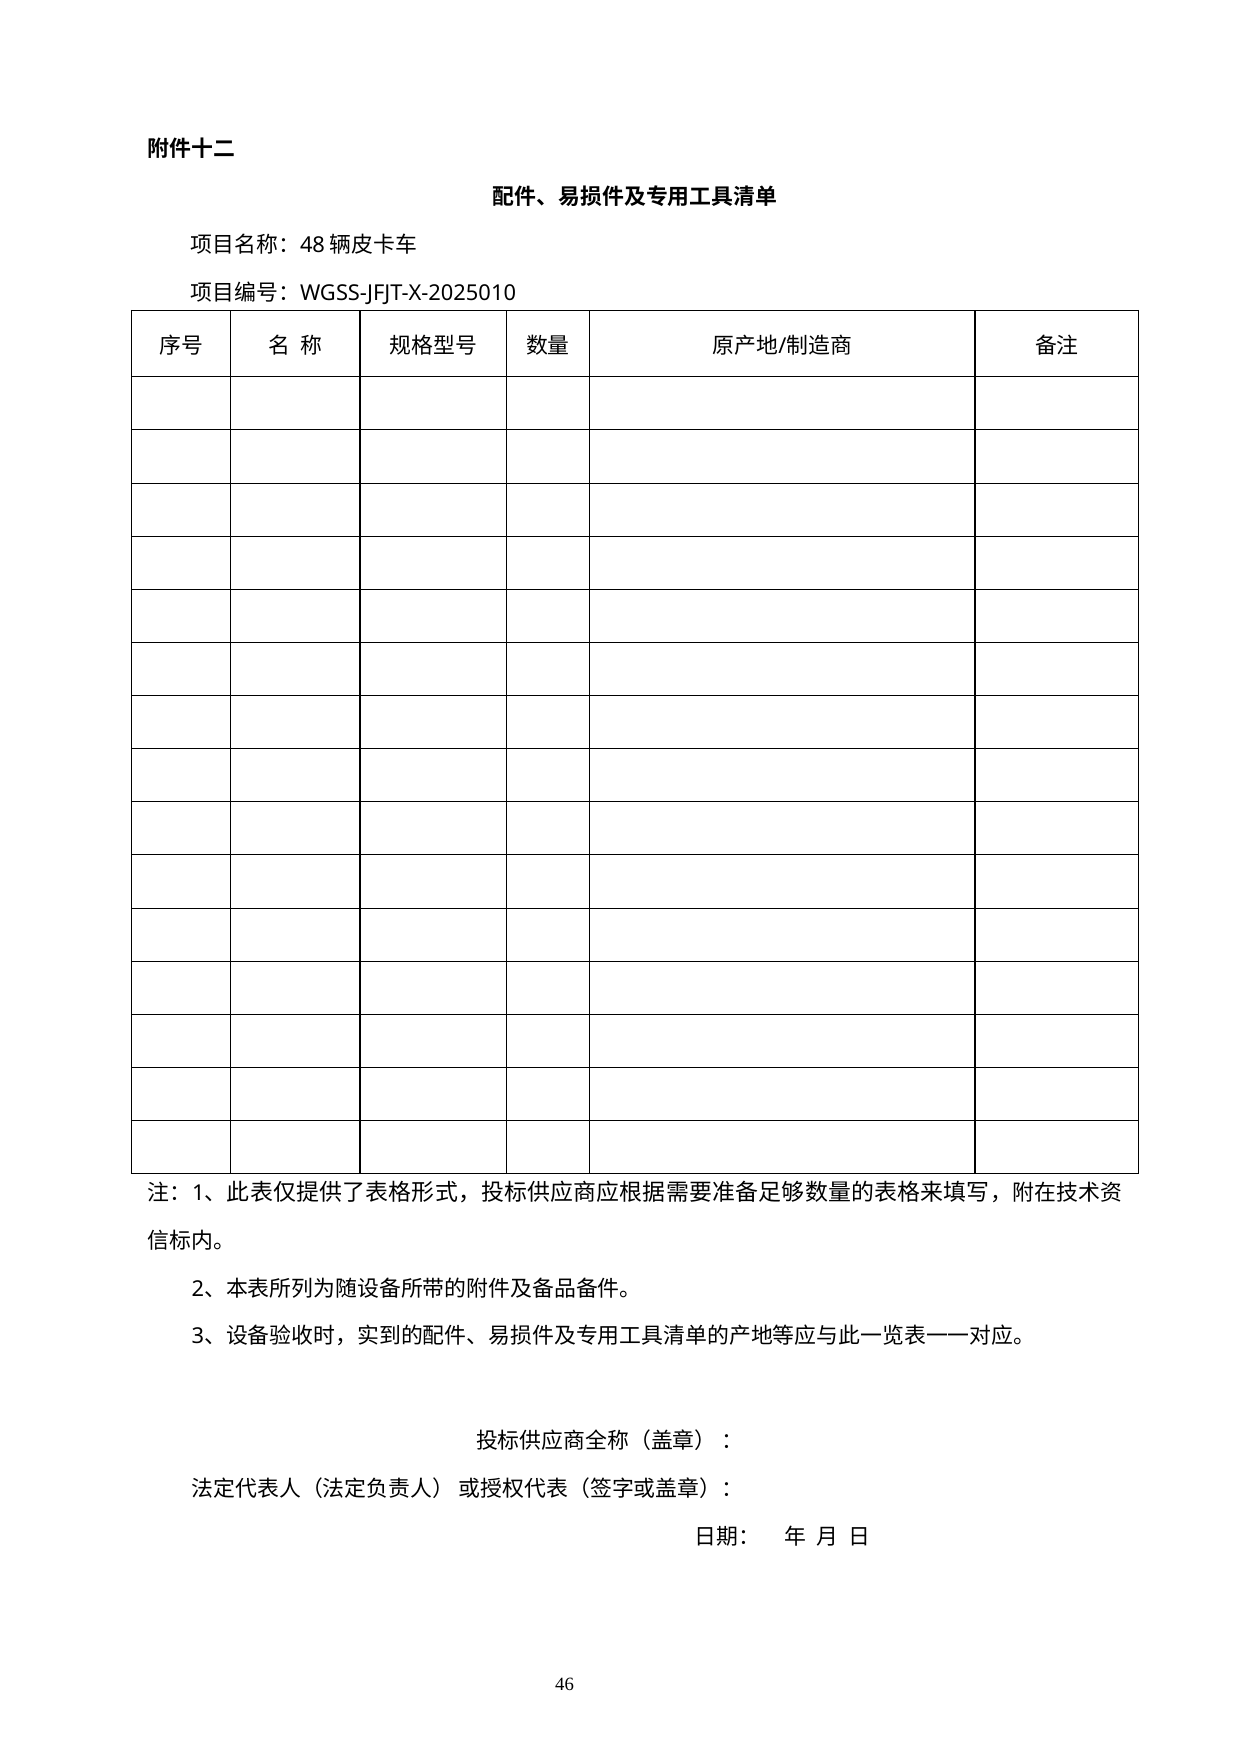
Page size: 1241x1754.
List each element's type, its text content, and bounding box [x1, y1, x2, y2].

table_cell [132, 537, 230, 589]
table_cell [590, 484, 974, 536]
table_cell [132, 749, 230, 801]
table_cell [231, 802, 359, 854]
table_cell [590, 590, 974, 642]
table_cell [507, 909, 589, 961]
table_cell [361, 377, 506, 429]
table_cell [507, 430, 589, 482]
table_cell [976, 855, 1138, 907]
table_cell [507, 1068, 589, 1120]
table_cell [976, 1015, 1138, 1067]
table_cell [132, 484, 230, 536]
text 法定代表人（法定负责人） 或授权代表（签字或盖章）： [148, 1458, 1122, 1506]
table_cell [976, 909, 1138, 961]
table_cell [231, 855, 359, 907]
table_cell [132, 909, 230, 961]
table_header 名 称 [231, 311, 359, 376]
table_cell [361, 1121, 506, 1173]
table_cell [132, 377, 230, 429]
table_cell [231, 537, 359, 589]
text 附件十二 [148, 118, 1122, 166]
table_cell [590, 1068, 974, 1120]
table_cell [507, 802, 589, 854]
table_cell [507, 484, 589, 536]
table_cell [976, 749, 1138, 801]
text 项目编号：WGSS-JFJT-X-2025010 [148, 262, 1122, 310]
table_cell [976, 696, 1138, 748]
table_cell [132, 1015, 230, 1067]
table_cell [507, 749, 589, 801]
table_cell [231, 909, 359, 961]
text 3、设备验收时，实到的配件、易损件及专用工具清单的产地等应与此一览表一一对应。 [148, 1318, 1122, 1350]
table_cell [590, 430, 974, 482]
table_cell [231, 377, 359, 429]
table_cell [976, 484, 1138, 536]
table_cell [231, 1015, 359, 1067]
table_cell [361, 590, 506, 642]
table_cell [231, 430, 359, 482]
table_cell [132, 1121, 230, 1173]
table_cell [231, 643, 359, 695]
table_cell [590, 643, 974, 695]
table_cell [976, 430, 1138, 482]
text 注：1、此表仅提供了表格形式，投标供应商应根据需要准备足够数量的表格来填写，附在技术资信标内。 [148, 1174, 1122, 1255]
table_cell [976, 590, 1138, 642]
table_header 数量 [507, 311, 589, 376]
table_cell [132, 643, 230, 695]
text 投标供应商全称（盖章） ： [148, 1411, 1122, 1458]
table_cell [231, 1121, 359, 1173]
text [148, 1506, 1122, 1554]
text 配件、易损件及专用工具清单 [148, 166, 1122, 214]
table_cell [507, 962, 589, 1014]
table_cell [132, 590, 230, 642]
table_cell [132, 696, 230, 748]
text 项目名称：48辆皮卡车 [148, 214, 1122, 262]
table_cell [231, 962, 359, 1014]
table_cell [361, 1068, 506, 1120]
table_cell [507, 537, 589, 589]
table_cell [507, 590, 589, 642]
table_cell [361, 484, 506, 536]
table_cell [507, 855, 589, 907]
table_cell [590, 696, 974, 748]
table_cell [132, 855, 230, 907]
table_cell [976, 377, 1138, 429]
table_cell [590, 1121, 974, 1173]
table_cell [231, 484, 359, 536]
table_cell [231, 696, 359, 748]
table_cell [507, 1015, 589, 1067]
table_cell [132, 1068, 230, 1120]
table_cell [590, 377, 974, 429]
table_cell [361, 749, 506, 801]
table_header 规格型号 [361, 311, 506, 376]
table_cell [132, 430, 230, 482]
table_cell [976, 1068, 1138, 1120]
table_cell [361, 909, 506, 961]
table_cell [976, 802, 1138, 854]
table_cell [590, 962, 974, 1014]
table_cell [231, 749, 359, 801]
table_header 原产地/制造商 [590, 311, 974, 376]
table_cell [361, 537, 506, 589]
table_cell [507, 377, 589, 429]
table_cell [361, 430, 506, 482]
table_cell [976, 962, 1138, 1014]
table_cell [361, 1015, 506, 1067]
table_cell [132, 962, 230, 1014]
table_cell [507, 643, 589, 695]
table_cell [231, 590, 359, 642]
table_cell [590, 537, 974, 589]
table_header 备注 [976, 311, 1138, 376]
text 2、本表所列为随设备所带的附件及备品备件。 [148, 1271, 1122, 1302]
table_cell [976, 537, 1138, 589]
table_cell [590, 909, 974, 961]
table_cell [361, 962, 506, 1014]
table_cell [590, 1015, 974, 1067]
table_cell [590, 749, 974, 801]
table_cell [976, 643, 1138, 695]
table_cell [590, 802, 974, 854]
table_cell [361, 802, 506, 854]
table_cell [507, 1121, 589, 1173]
table_cell [361, 643, 506, 695]
table_cell [590, 855, 974, 907]
table_cell [361, 855, 506, 907]
table_cell [231, 1068, 359, 1120]
table_cell [361, 696, 506, 748]
table_cell [507, 696, 589, 748]
table_cell [976, 1121, 1138, 1173]
table_cell [132, 802, 230, 854]
table_header 序号 [132, 311, 230, 376]
